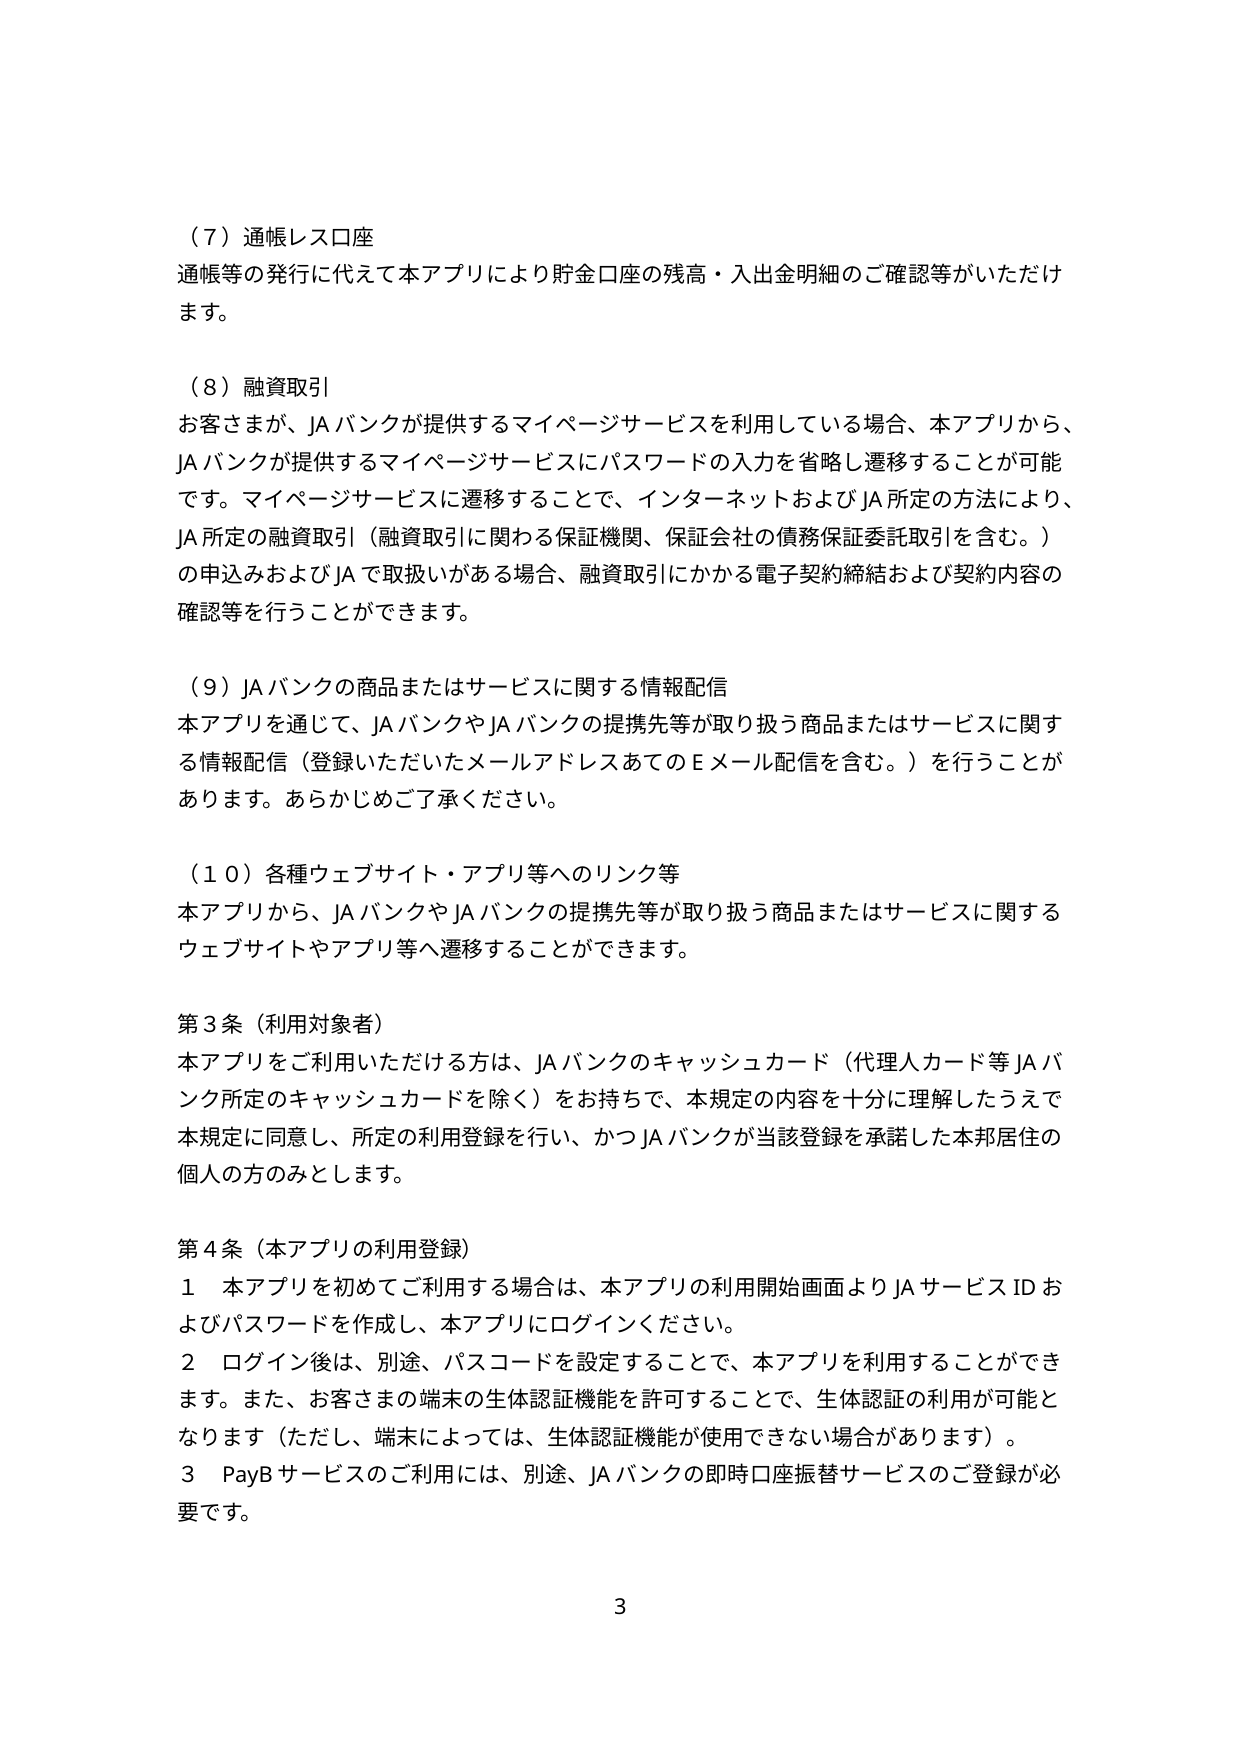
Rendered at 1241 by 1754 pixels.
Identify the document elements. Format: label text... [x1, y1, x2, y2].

text １ 本アプリを初めてご利用する場合は、本アプリの利用開始画面よりJAサービスIDおよびパスワードを作成し、本アプリにログインください。 [177, 1267, 1063, 1342]
text 第３条（利用対象者） [177, 1004, 1063, 1042]
text 第４条（本アプリの利用登録） [177, 1229, 1063, 1267]
text 本アプリを通じて、JAバンクやJAバンクの提携先等が取り扱う商品またはサービスに関する情報配信（登録いただいたメールアドレスあてのEメール配信を含む。）を行うことがあります。あらかじめご了承ください。 [177, 704, 1063, 817]
text お客さまが、JAバンクが提供するマイページサービスを利用している場合、本アプリから、JAバンクが提供するマイページサービスにパスワードの入力を省略し遷移することが可能です。マイページサービスに遷移することで、インターネットおよびJA所定の方法により、JA所定の融資取引（融資取引に関わる保証機関、保証会社の債務保証委託取引を含む。）の申込みおよびJAで取扱いがある場合、融資取引にかかる電子契約締結および契約内容の確認等を行うことができます。 [177, 404, 1063, 629]
text ２ ログイン後は、別途、パスコードを設定することで、本アプリを利用することができます。また、お客さまの端末の生体認証機能を許可することで、生体認証の利用が可能となります（ただし、端末によっては、生体認証機能が使用できない場合があります）。 [177, 1342, 1063, 1454]
text （１０）各種ウェブサイト・アプリ等へのリンク等 [177, 854, 1063, 892]
text （８）融資取引 [177, 367, 1063, 404]
text （７）通帳レス口座 [177, 217, 1063, 254]
text 本アプリをご利用いただける方は、JAバンクのキャッシュカード（代理人カード等JAバンク所定のキャッシュカードを除く）をお持ちで、本規定の内容を十分に理解したうえで本規定に同意し、所定の利用登録を行い、かつJAバンクが当該登録を承諾した本邦居住の個人の方のみとします。 [177, 1042, 1063, 1192]
text （９）JAバンクの商品またはサービスに関する情報配信 [177, 667, 1063, 704]
text 通帳等の発行に代えて本アプリにより貯金口座の残高・入出金明細のご確認等がいただけます。 [177, 254, 1063, 329]
text ３ PayBサービスのご利用には、別途、JAバンクの即時口座振替サービスのご登録が必要です。 [177, 1454, 1063, 1529]
text 本アプリから、JAバンクやJAバンクの提携先等が取り扱う商品またはサービスに関するウェブサイトやアプリ等へ遷移することができます。 [177, 892, 1063, 967]
